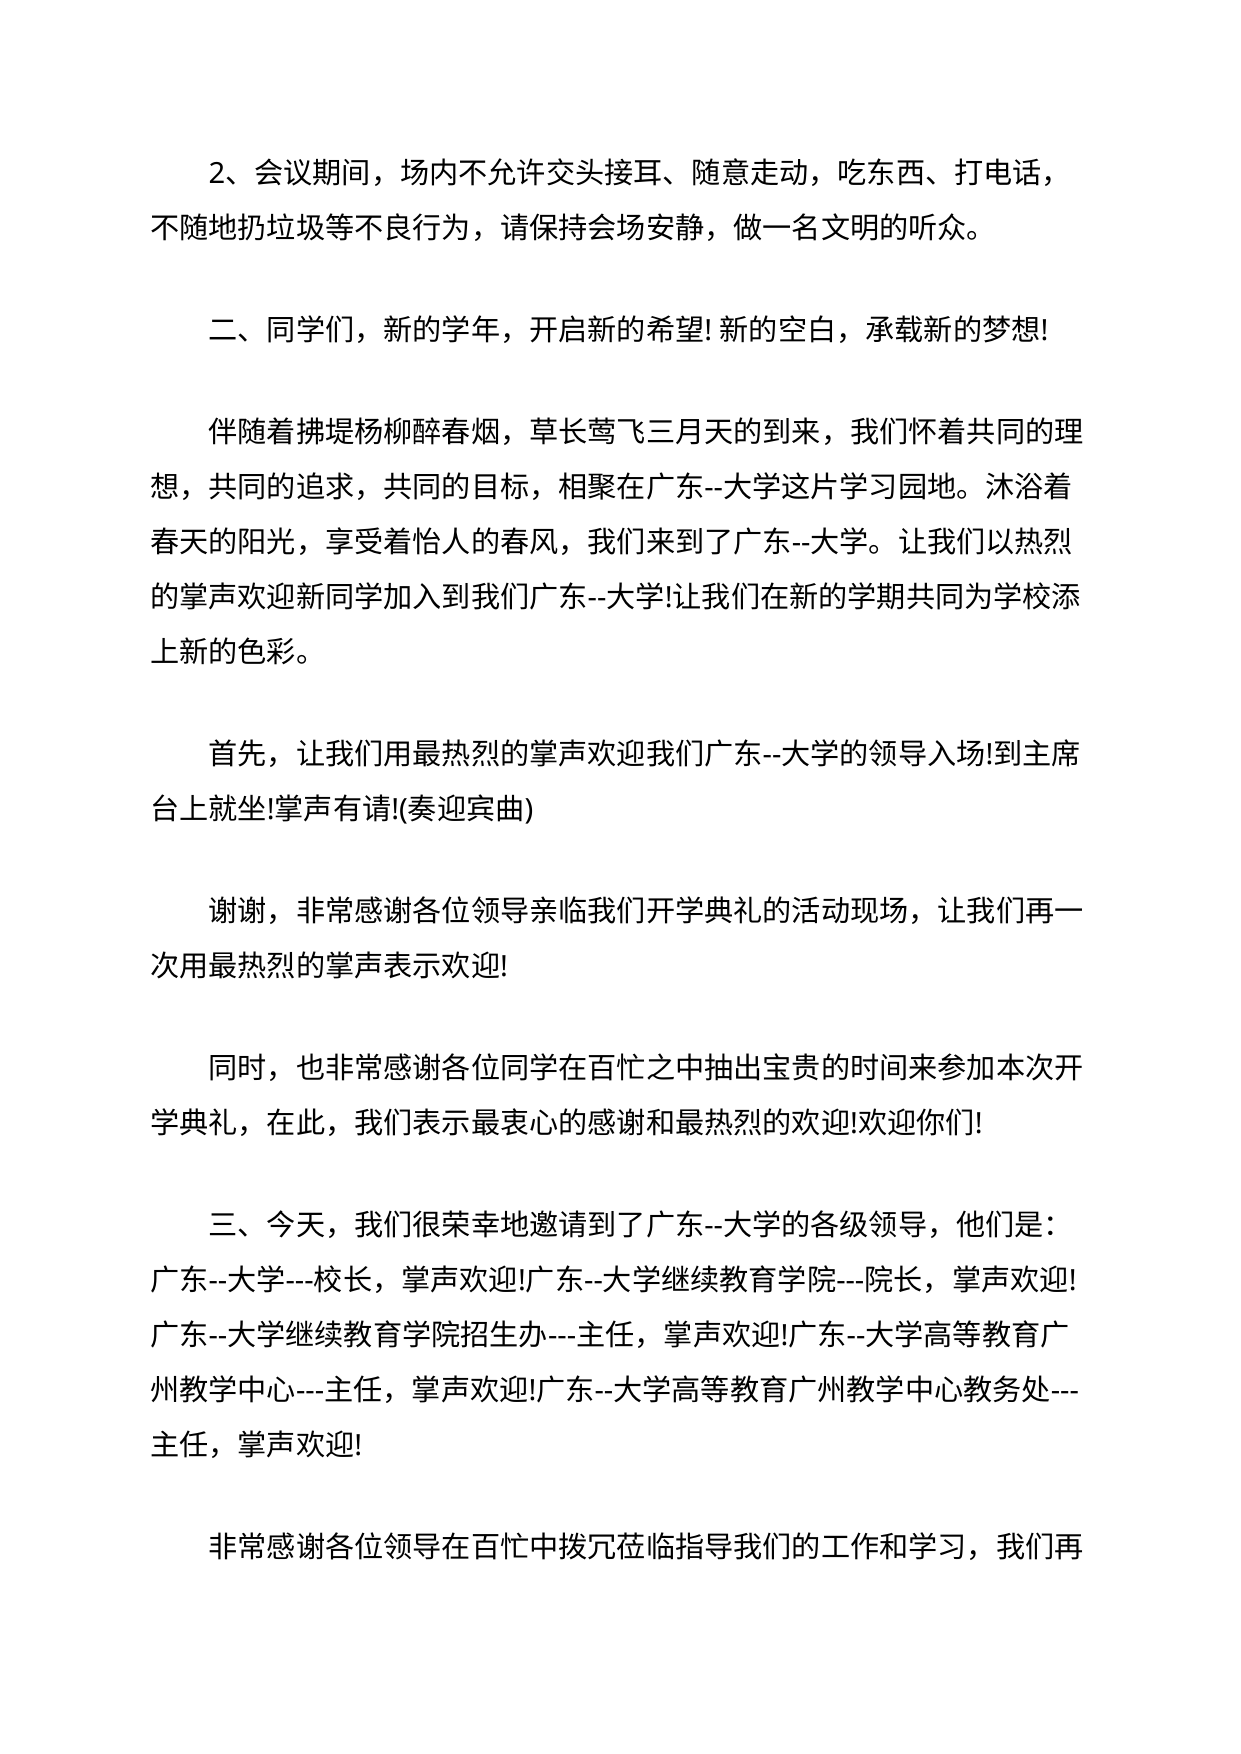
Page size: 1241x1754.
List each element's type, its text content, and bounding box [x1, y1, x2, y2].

text 三、今天，我们很荣幸地邀请到了广东--大学的各级领导，他们是：广东--大学---校长，掌声欢迎!广东--大学继续教育学院---院长，掌声欢迎!广东--大学继续教育学院招生办---主任，掌声欢迎!广东--大学高等教育广州教学中心---主任，掌声欢迎!广东--大学高等教育广州教学中心教务处---主任，掌声欢迎! [150, 1201, 1090, 1463]
text 2、会议期间，场内不允许交头接耳、随意走动，吃东西、打电话，不随地扔垃圾等不良行为，请保持会场安静，做一名文明的听众。 [150, 150, 1090, 247]
text 伴随着拂堤杨柳醉春烟，草长莺飞三月天的到来，我们怀着共同的理想，共同的追求，共同的目标，相聚在广东--大学这片学习园地。沐浴着春天的阳光，享受着怡人的春风，我们来到了广东--大学。让我们以热烈的掌声欢迎新同学加入到我们广东--大学!让我们在新的学期共同为学校添上新的色彩。 [150, 409, 1090, 671]
text 同时，也非常感谢各位同学在百忙之中抽出宝贵的时间来参加本次开学典礼，在此，我们表示最衷心的感谢和最热烈的欢迎!欢迎你们! [150, 1044, 1090, 1142]
text 首先，让我们用最热烈的掌声欢迎我们广东--大学的领导入场!到主席台上就坐!掌声有请!(奏迎宾曲) [150, 730, 1090, 828]
text 谢谢，非常感谢各位领导亲临我们开学典礼的活动现场，让我们再一次用最热烈的掌声表示欢迎! [150, 887, 1090, 985]
text 二、同学们，新的学年，开启新的希望! 新的空白，承载新的梦想! [150, 307, 1090, 349]
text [150, 1523, 1090, 1565]
